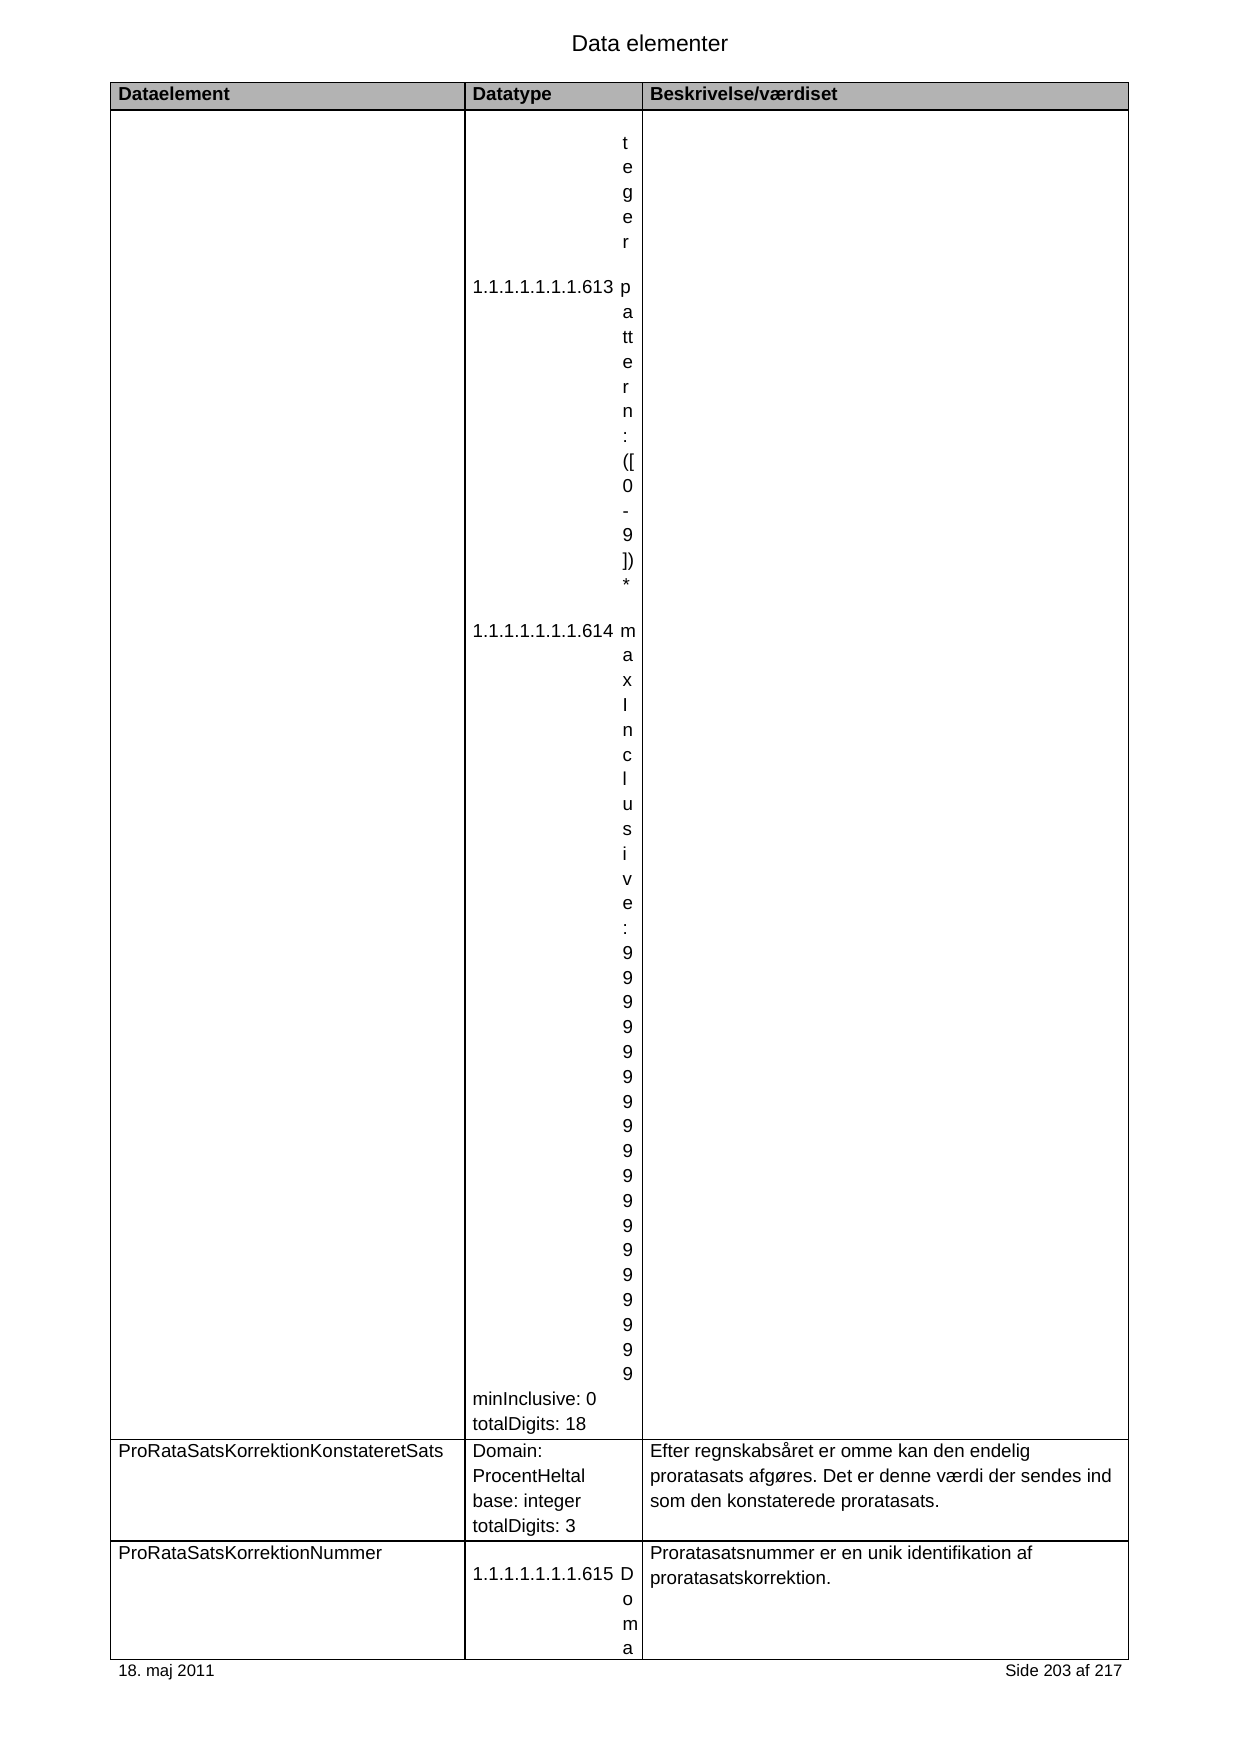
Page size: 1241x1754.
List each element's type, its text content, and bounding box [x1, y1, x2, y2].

table_header Dataelement [111, 83, 464, 109]
table_header Datatype [466, 83, 642, 109]
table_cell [111, 111, 464, 1438]
table_header Beskrivelse/værdiset [643, 83, 1128, 109]
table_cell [643, 111, 1128, 1438]
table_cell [643, 1542, 1128, 1659]
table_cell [111, 1542, 464, 1659]
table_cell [466, 1542, 642, 1659]
table_cell Domain: ProcentHeltal base: integer totalDigits: 3 [466, 1440, 642, 1540]
table_cell ProRataSatsKorrektionKonstateretSats [111, 1440, 464, 1540]
table_cell Efter regnskabsåret er omme kan den endelig proratasats afgøres. Det er denne værdi der sendes ind som den konstaterede proratasats. [643, 1440, 1128, 1540]
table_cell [466, 111, 642, 1438]
